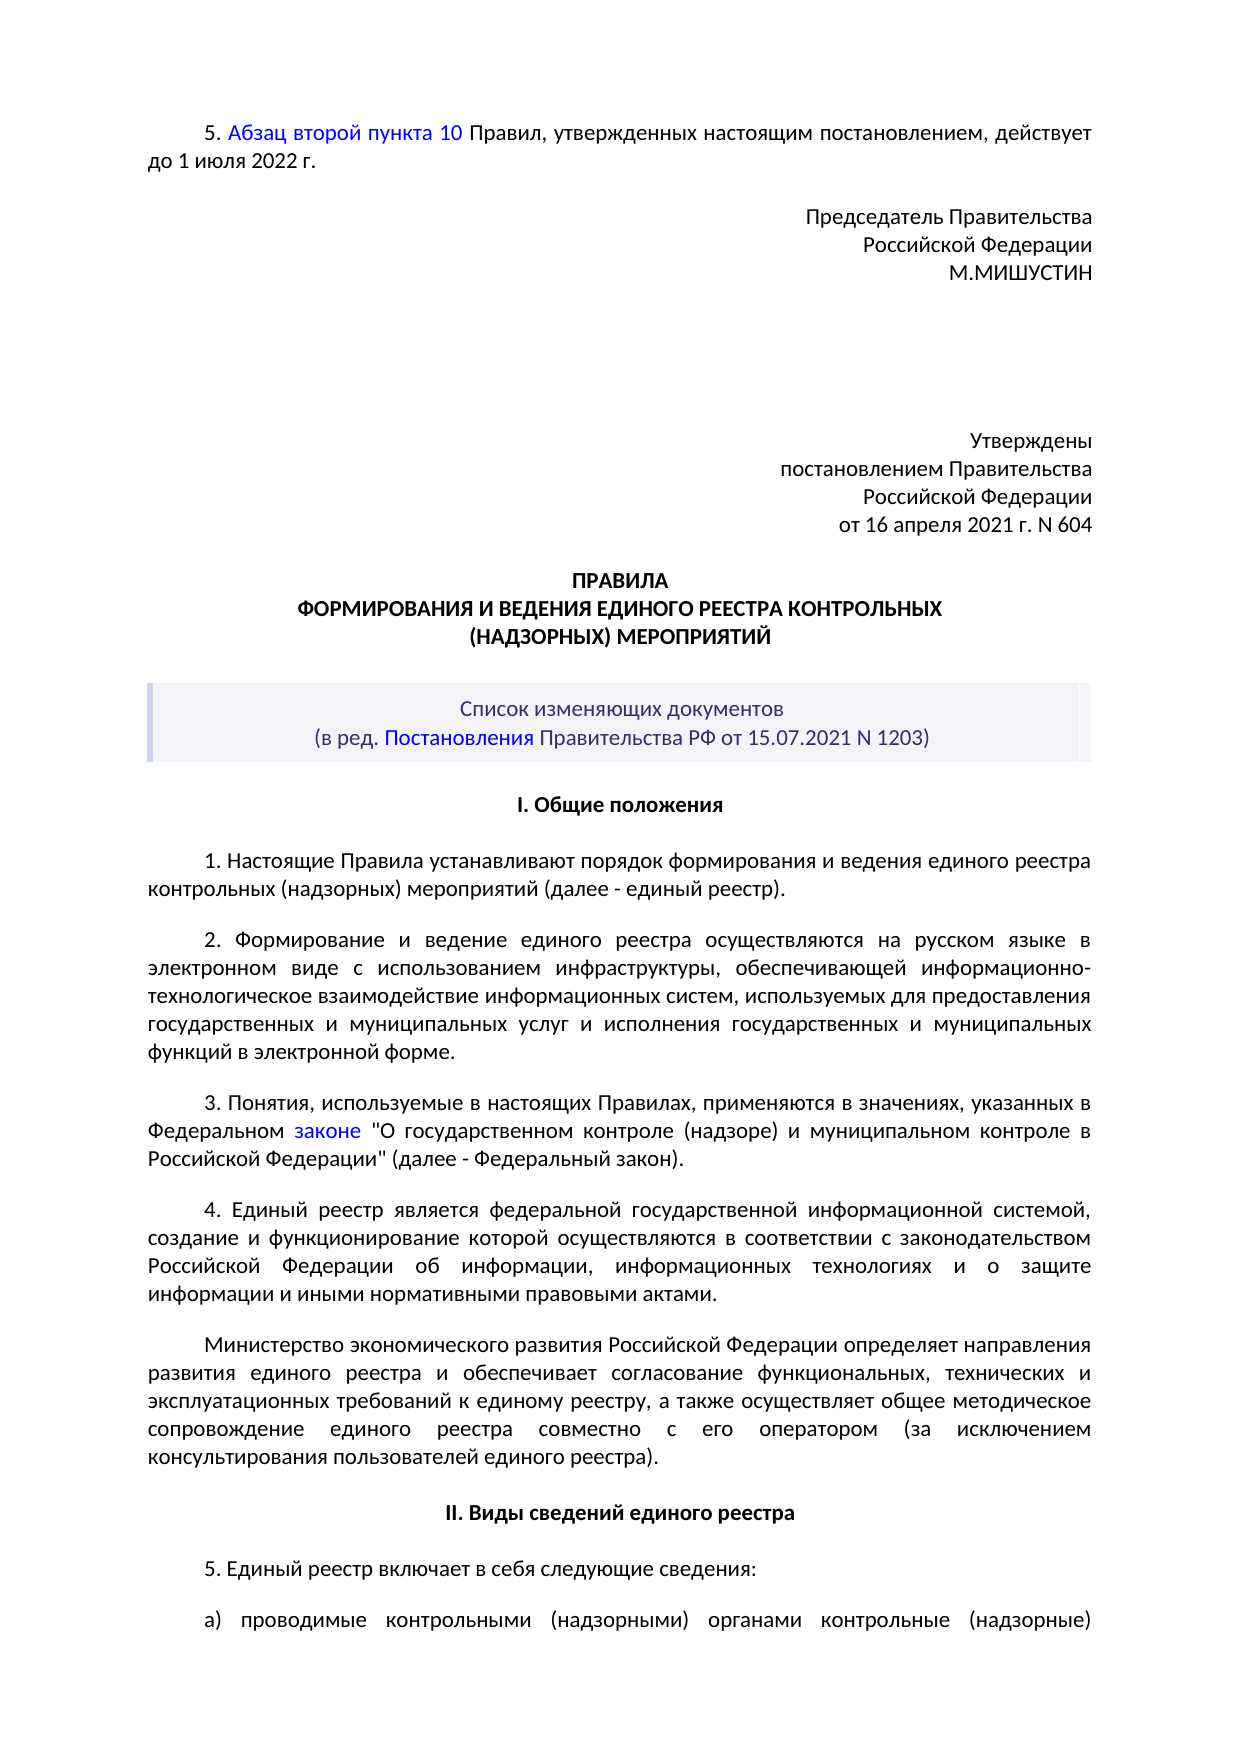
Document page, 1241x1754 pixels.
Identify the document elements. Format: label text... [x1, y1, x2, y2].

text Российской Федерации [148, 482, 1092, 510]
table_header [153, 683, 165, 762]
text 2. Формирование и ведение единого реестра осуществляются на русском языке в электронном виде с использованием инфраструктуры, обеспечивающей информационно-технологическое взаимодействие информационных систем, используемых для предоставления государственных и муниципальных услуг и исполнения государственных и муниципальных функций в электронной форме. [148, 925, 1092, 1066]
title ПРАВИЛА [148, 566, 1092, 594]
text Министерство экономического развития Российской Федерации определяет направления развития единого реестра и обеспечивает согласование функциональных, технических и эксплуатационных требований к единому реестру, а также осуществляет общее методическое сопровождение единого реестра совместно с его оператором (за исключением консультирования пользователей единого реестра). [148, 1330, 1092, 1471]
text 3. Понятия, используемые в настоящих Правилах, применяются в значениях, указанных в Федеральном законе "О государственном контроле (надзоре) и муниципальном контроле в Российской Федерации" (далее - Федеральный закон). [148, 1088, 1092, 1172]
text от 16 апреля 2021 г. N 604 [148, 510, 1092, 538]
text Председатель Правительства [148, 202, 1092, 230]
text 5. Единый реестр включает в себя следующие сведения: [148, 1554, 1092, 1583]
table_header Список изменяющих документов (в ред. Постановления Правительства РФ от 15.07.2021 N 1203) [165, 683, 1079, 762]
table_header [1080, 683, 1091, 762]
title I. Общие положения [148, 790, 1092, 818]
title (НАДЗОРНЫХ) МЕРОПРИЯТИЙ [148, 622, 1092, 651]
text М.МИШУСТИН [148, 258, 1092, 286]
title ФОРМИРОВАНИЯ И ВЕДЕНИЯ ЕДИНОГО РЕЕСТРА КОНТРОЛЬНЫХ [148, 594, 1092, 622]
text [148, 1606, 1092, 1633]
text 4. Единый реестр является федеральной государственной информационной системой, создание и функционирование которой осуществляются в соответствии с законодательством Российской Федерации об информации, информационных технологиях и о защите информации и иными нормативными правовыми актами. [148, 1195, 1092, 1307]
text постановлением Правительства [148, 454, 1092, 482]
text Российской Федерации [148, 230, 1092, 258]
title II. Виды сведений единого реестра [148, 1498, 1092, 1527]
text 1. Настоящие Правила устанавливают порядок формирования и ведения единого реестра контрольных (надзорных) мероприятий (далее - единый реестр). [148, 846, 1092, 902]
text Утверждены [148, 426, 1092, 454]
table_header [147, 683, 153, 762]
text 5. Абзац второй пункта 10 Правил, утвержденных настоящим постановлением, действует до 1 июля 2022 г. [148, 118, 1092, 174]
